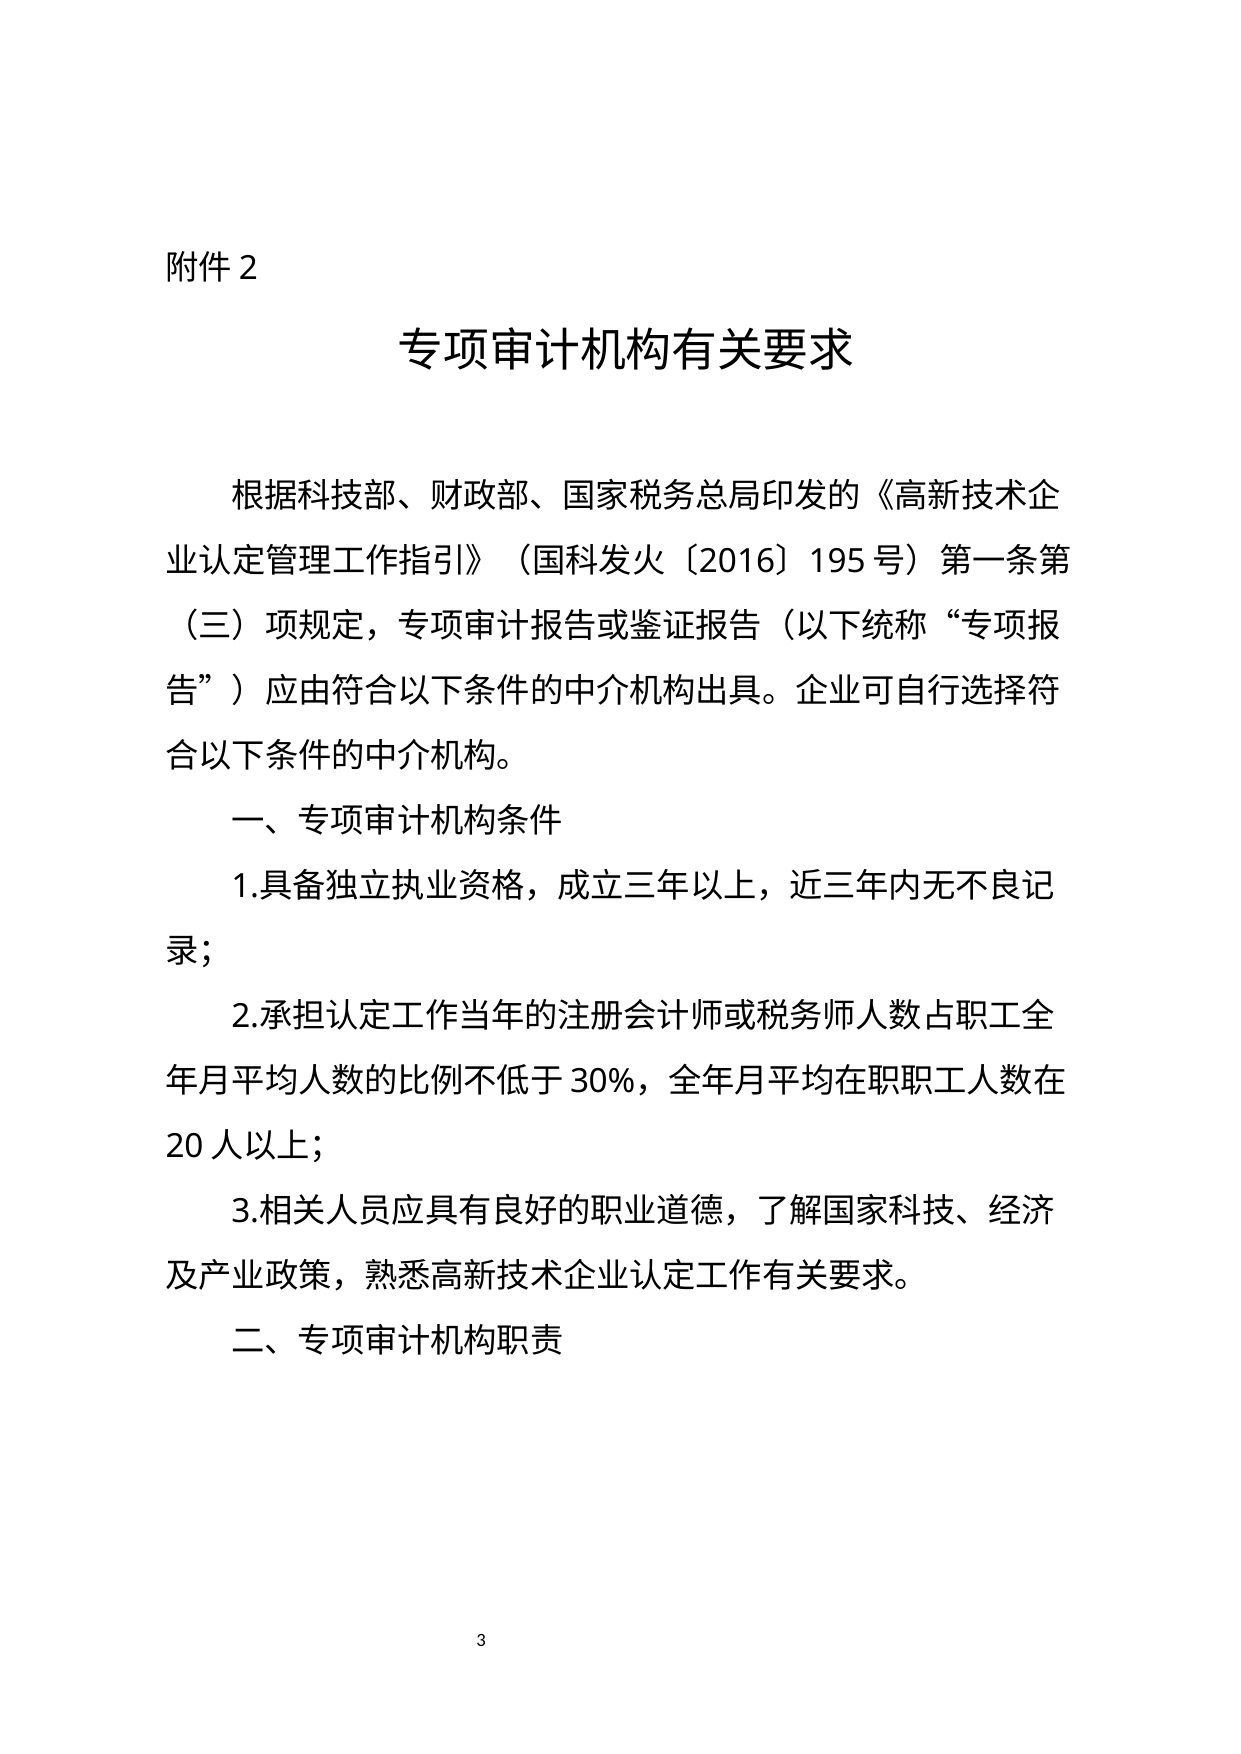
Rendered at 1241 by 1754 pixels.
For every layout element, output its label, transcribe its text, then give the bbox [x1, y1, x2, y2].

text 一、专项审计机构条件 [165, 785, 1087, 850]
text 2.承担认定工作当年的注册会计师或税务师人数占职工全年月平均人数的比例不低于30%，全年月平均在职职工人数在20人以上； [165, 980, 1087, 1175]
text 附件2 [165, 233, 1087, 298]
text 1.具备独立执业资格，成立三年以上，近三年内无不良记录； [165, 850, 1087, 980]
text 3.相关人员应具有良好的职业道德，了解国家科技、经济及产业政策，熟悉高新技术企业认定工作有关要求。 [165, 1175, 1087, 1305]
text 专项审计机构有关要求 [165, 298, 1087, 395]
text 根据科技部、财政部、国家税务总局印发的《高新技术企业认定管理工作指引》（国科发火〔2016〕195号）第一条第（三）项规定，专项审计报告或鉴证报告（以下统称“专项报告”）应由符合以下条件的中介机构出具。企业可自行选择符合以下条件的中介机构。 [165, 460, 1087, 785]
text 二、专项审计机构职责 [165, 1305, 1087, 1370]
